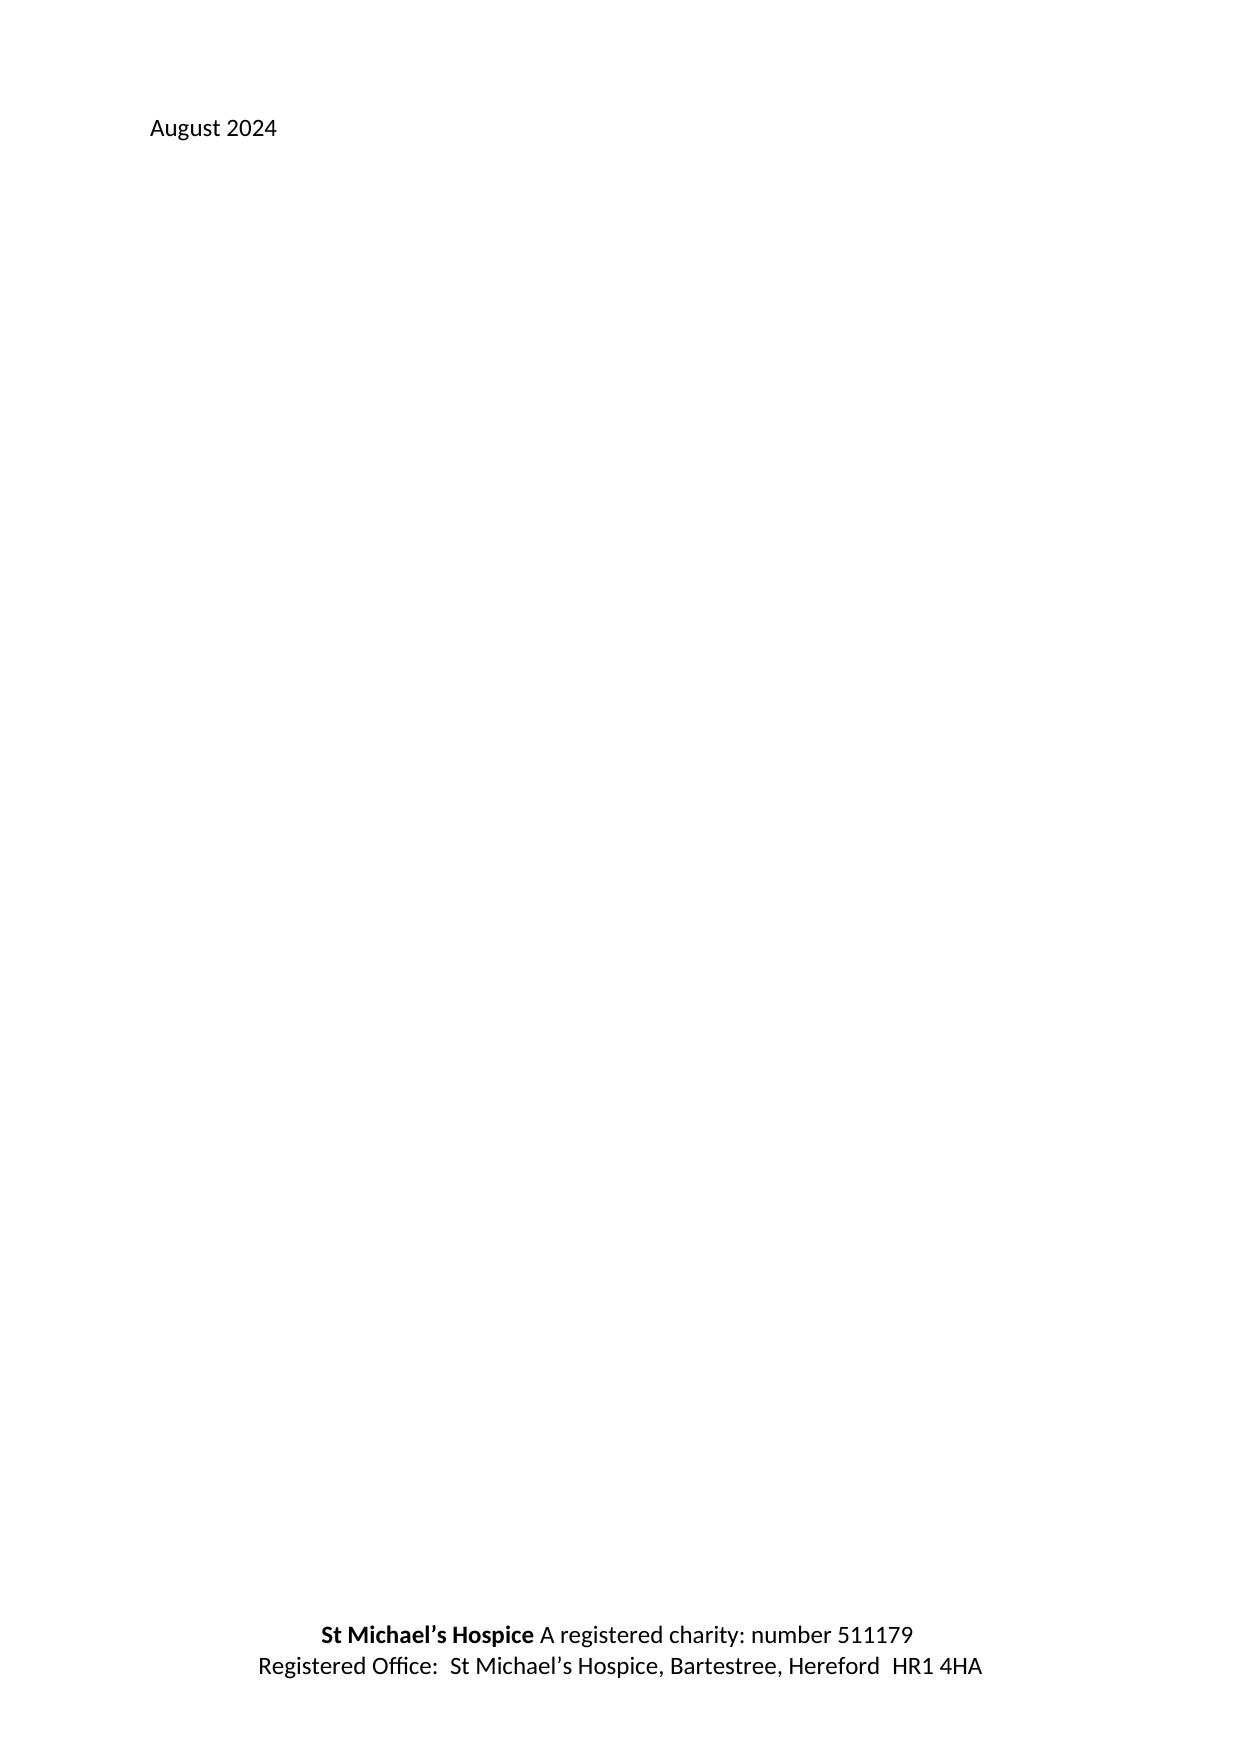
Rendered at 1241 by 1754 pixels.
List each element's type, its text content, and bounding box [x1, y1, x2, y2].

text August 2024 [150, 112, 1090, 143]
